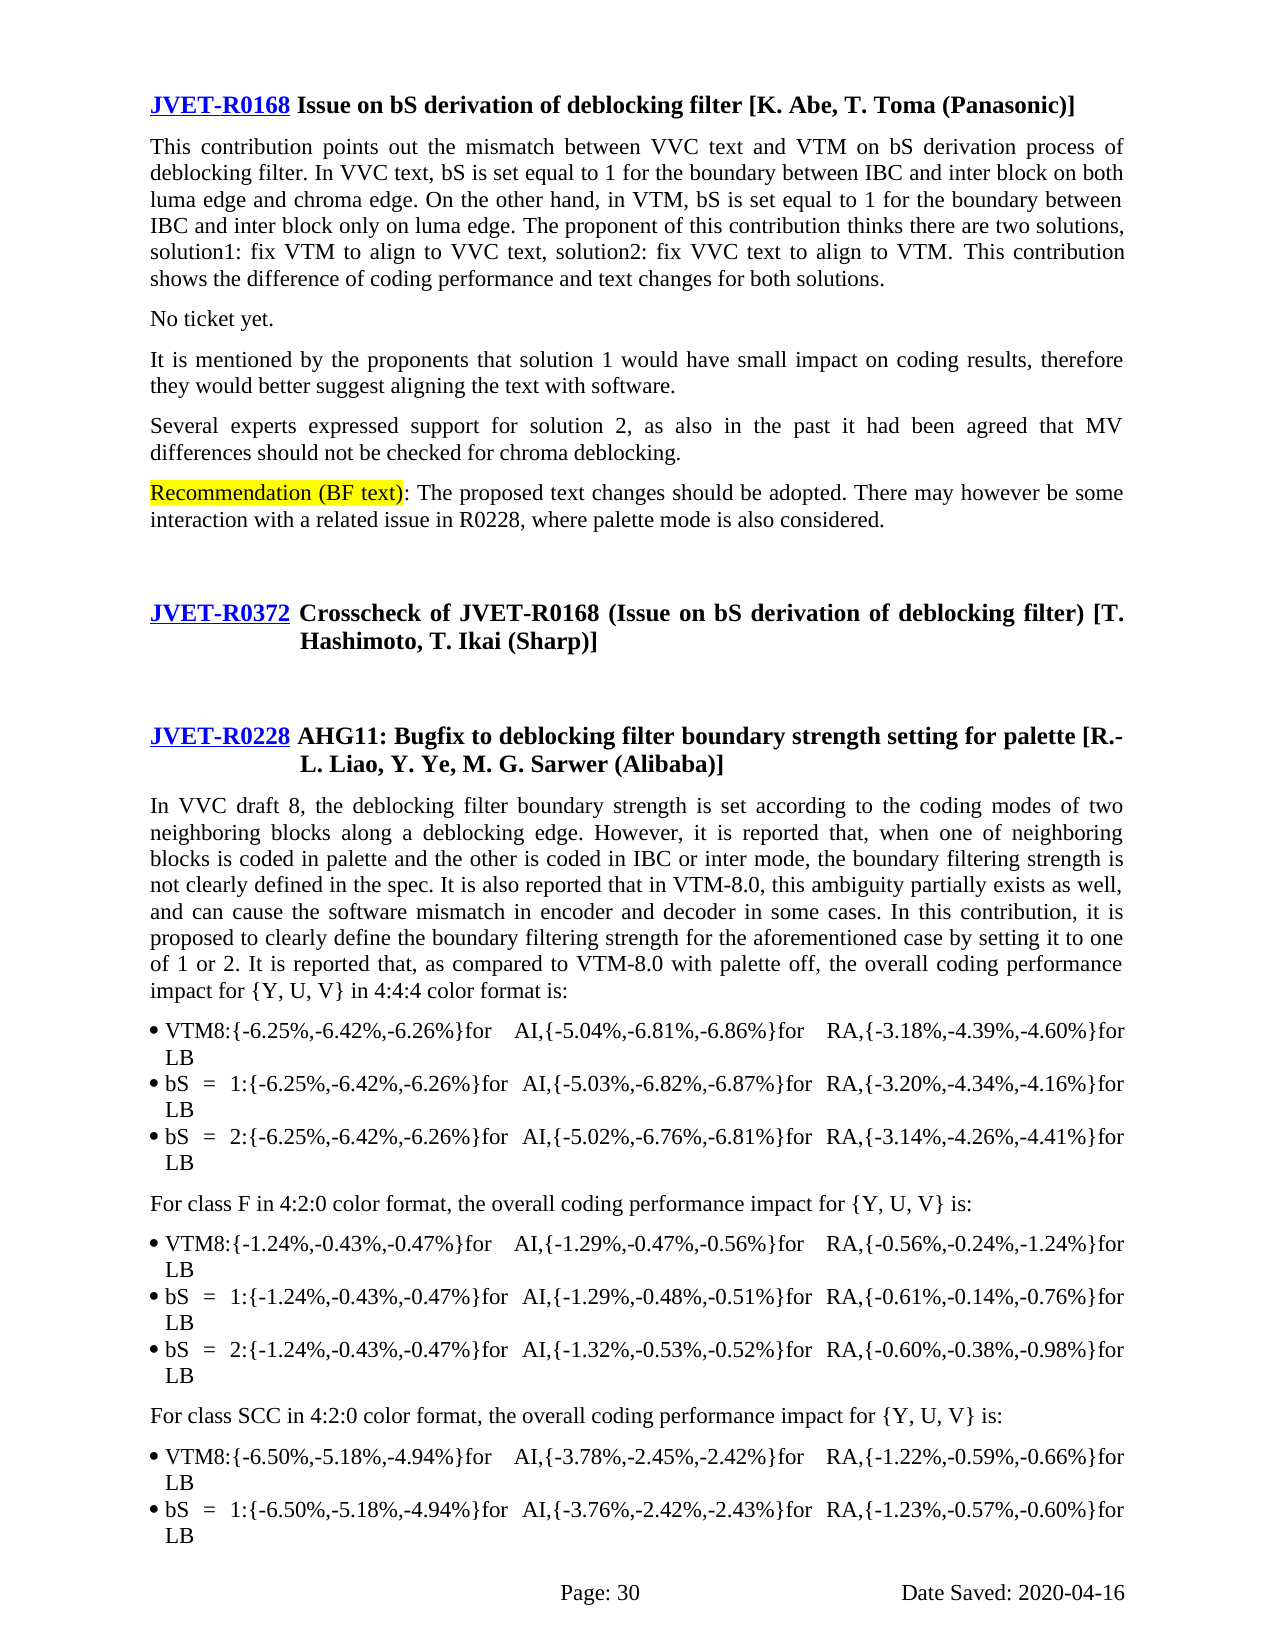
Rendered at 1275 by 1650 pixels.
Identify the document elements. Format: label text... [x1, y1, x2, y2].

list bS = 1:{-6.50%,-5.18%,-4.94%}for AI,{-3.76%,-2.42%,-2.43%}for RA,{-1.23%,-0.57%,-0.60%}for LB [150, 1496, 1125, 1548]
subtitle JVET-R0372 Crosscheck of JVET-R0168 (Issue on bS derivation of deblocking filter) [T. Hashimoto, T. Ikai (Sharp)] [150, 598, 1125, 655]
list bS = 1:{-6.25%,-6.42%,-6.26%}for AI,{-5.03%,-6.82%,-6.87%}for RA,{-3.20%,-4.34%,-4.16%}for LB [150, 1070, 1125, 1123]
subtitle JVET-R0168 Issue on bS derivation of deblocking filter [K. Abe, T. Toma (Panasonic)] [150, 90, 1125, 119]
list VTM8:{-6.50%,-5.18%,-4.94%}for AI,{-3.78%,-2.45%,-2.42%}for RA,{-1.22%,-0.59%,-0.66%}for LB [150, 1443, 1125, 1496]
text This contribution points out the mismatch between VVC text and VTM on bS derivation process of deblocking filter. In VVC text, bS is set equal to 1 for the boundary between IBC and inter block on both luma edge and chroma edge. On the other hand, in VTM, bS is set equal to 1 for the boundary between IBC and inter block only on luma edge. The proponent of this contribution thinks there are two solutions, solution1: fix VTM to align to VVC text, solution2: fix VVC text to align to VTM. This contribution shows the difference of coding performance and text changes for both solutions. [150, 133, 1125, 291]
text For class SCC in 4:2:0 color format, the overall coding performance impact for {Y, U, V} is: [150, 1402, 1125, 1429]
list VTM8:{-1.24%,-0.43%,-0.47%}for AI,{-1.29%,-0.47%,-0.56%}for RA,{-0.56%,-0.24%,-1.24%}for LB [150, 1230, 1125, 1283]
list bS = 2:{-6.25%,-6.42%,-6.26%}for AI,{-5.02%,-6.76%,-6.81%}for RA,{-3.14%,-4.26%,-4.41%}for LB [150, 1123, 1125, 1176]
text No ticket yet. [150, 305, 1125, 332]
text In VVC draft 8, the deblocking filter boundary strength is set according to the coding modes of two neighboring blocks along a deblocking edge. However, it is reported that, when one of neighboring blocks is coded in palette and the other is coded in IBC or inter mode, the boundary filtering strength is not clearly defined in the spec. It is also reported that in VTM-8.0, this ambiguity partially exists as well, and can cause the software mismatch in encoder and decoder in some cases. In this contribution, it is proposed to clearly define the boundary filtering strength for the aforementioned case by setting it to one of 1 or 2. It is reported that, as compared to VTM-8.0 with palette off, the overall coding performance impact for {Y, U, V} in 4:4:4 color format is: [150, 792, 1125, 1003]
list VTM8:{-6.25%,-6.42%,-6.26%}for AI,{-5.04%,-6.81%,-6.86%}for RA,{-3.18%,-4.39%,-4.60%}for LB [150, 1017, 1125, 1070]
text Several experts expressed support for solution 2, as also in the past it had been agreed that MV differences should not be checked for chroma deblocking. [150, 413, 1125, 465]
text It is mentioned by the proponents that solution 1 would have small impact on coding results, therefore they would better suggest aligning the text with software. [150, 346, 1125, 398]
list bS = 1:{-1.24%,-0.43%,-0.47%}for AI,{-1.29%,-0.48%,-0.51%}for RA,{-0.61%,-0.14%,-0.76%}for LB [150, 1283, 1125, 1336]
text Recommendation (BF text): The proposed text changes should be adopted. There may however be some interaction with a related issue in R0228, where palette mode is also considered. [150, 479, 1125, 532]
text For class F in 4:2:0 color format, the overall coding performance impact for {Y, U, V} is: [150, 1190, 1125, 1216]
subtitle JVET-R0228 AHG11: Bugfix to deblocking filter boundary strength setting for palette [R.-L. Liao, Y. Ye, M. G. Sarwer (Alibaba)] [150, 721, 1125, 778]
list bS = 2:{-1.24%,-0.43%,-0.47%}for AI,{-1.32%,-0.53%,-0.52%}for RA,{-0.60%,-0.38%,-0.98%}for LB [150, 1336, 1125, 1388]
